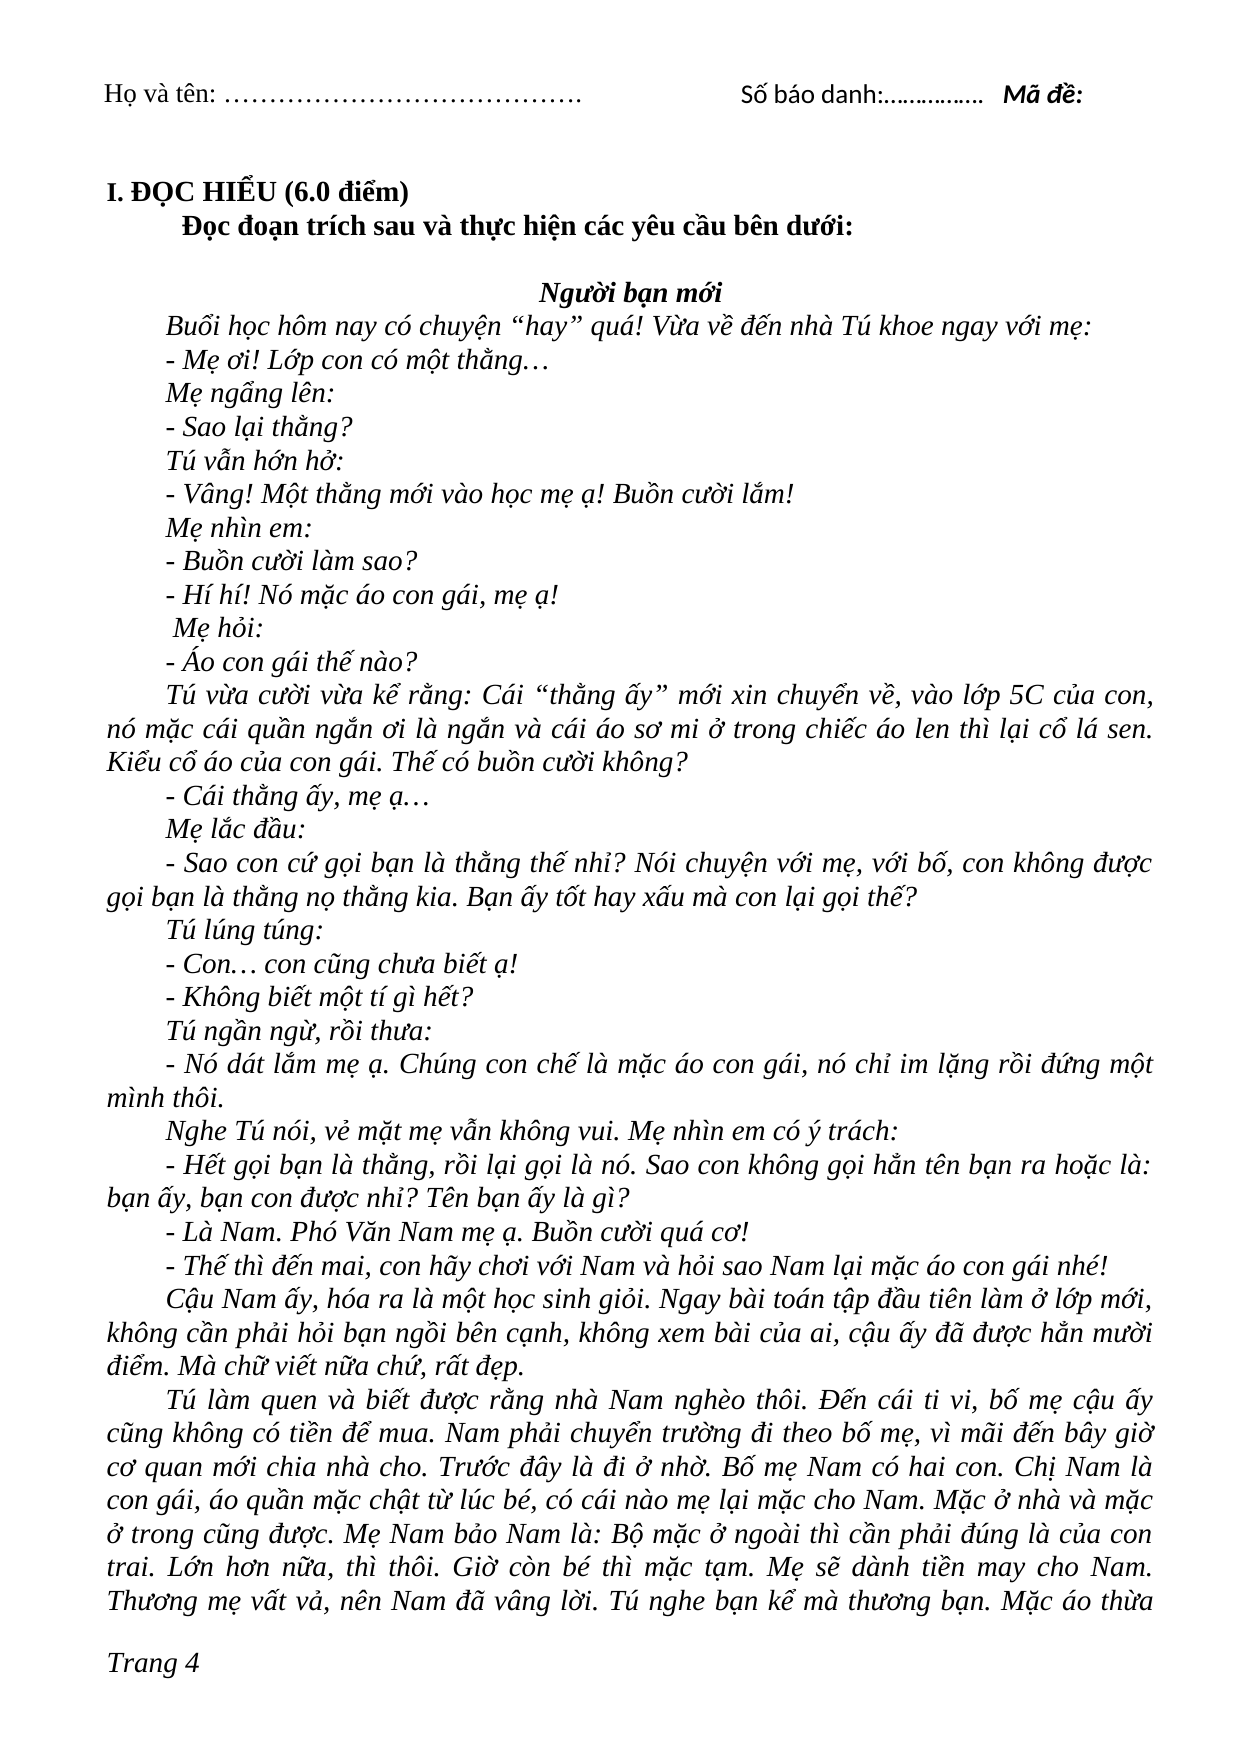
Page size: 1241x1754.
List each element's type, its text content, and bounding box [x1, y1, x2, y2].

text Mẹ nhìn em: [106, 510, 1157, 543]
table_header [63, 77, 622, 174]
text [106, 1382, 1157, 1617]
text I. ĐỌC HIỂU (6.0 điểm) [106, 174, 1157, 208]
text Cậu Nam ấy, hóa ra là một học sinh giỏi. Ngay bài toán tập đầu tiên làm ở lớp mới, không cần phải hỏi bạn ngồi bên cạnh, không xem bài của ai, cậu ấy đã được hẳn mười điểm. Mà chữ viết nữa chứ, rất đẹp. [106, 1281, 1157, 1382]
text Nghe Tú nói, vẻ mặt mẹ vẫn không vui. Mẹ nhìn em có ý trách: [106, 1113, 1157, 1147]
text Mẹ hỏi: [106, 610, 1157, 644]
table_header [623, 77, 1201, 174]
text Mẹ lắc đầu: [106, 812, 1157, 845]
text - Là Nam. Phó Văn Nam mẹ ạ. Buồn cười quá cơ! [106, 1214, 1157, 1248]
text - Con… con cũng chưa biết ạ! [106, 946, 1157, 979]
text - Áo con gái thế nào? [106, 644, 1157, 677]
text - Cái thằng ấy, mẹ ạ… [106, 778, 1157, 812]
text Tú vẫn hớn hở: [106, 443, 1157, 476]
text - Sao con cứ gọi bạn là thằng thế nhỉ? Nói chuyện với mẹ, với bố, con không được gọi bạn là thằng nọ thằng kia. Bạn ấy tốt hay xấu mà con lại gọi thế? [106, 845, 1157, 912]
list - Buồn cười làm sao? [106, 543, 1157, 577]
text - Nó dát lắm mẹ ạ. Chúng con chế là mặc áo con gái, nó chỉ im lặng rồi đứng một mình thôi. [106, 1046, 1157, 1113]
text - Hết gọi bạn là thằng, rồi lại gọi là nó. Sao con không gọi hẳn tên bạn ra hoặc là: bạn ấy, bạn con được nhỉ? Tên bạn ấy là gì? [106, 1147, 1157, 1214]
text - Không biết một tí gì hết? [106, 979, 1157, 1013]
text Tú lúng túng: [106, 912, 1157, 946]
text Tú vừa cười vừa kể rằng: Cái “thằng ấy” mới xin chuyển về, vào lớp 5C của con, nó mặc cái quần ngắn ơi là ngắn và cái áo sơ mi ở trong chiếc áo len thì lại cổ lá sen. Kiểu cổ áo của con gái. Thế có buồn cười không? [106, 677, 1157, 778]
text Người bạn mới [106, 275, 1157, 308]
text Mẹ ngẩng lên: [106, 376, 1157, 409]
text Buổi học hôm nay có chuyện “hay” quá! Vừa về đến nhà Tú khoe ngay với mẹ: [106, 308, 1157, 342]
text - Vâng! Một thằng mới vào học mẹ ạ! Buồn cười lắm! [106, 476, 1157, 510]
text - Mẹ ơi! Lớp con có một thằng… [106, 342, 1157, 376]
text - Thế thì đến mai, con hãy chơi với Nam và hỏi sao Nam lại mặc áo con gái nhé! [106, 1248, 1157, 1281]
text Tú ngần ngừ, rồi thưa: [106, 1013, 1157, 1046]
text - Hí hí! Nó mặc áo con gái, mẹ ạ! [106, 577, 1157, 610]
text Đọc đoạn trích sau và thực hiện các yêu cầu bên dưới: [106, 208, 1157, 241]
text - Sao lại thằng? [106, 409, 1157, 443]
